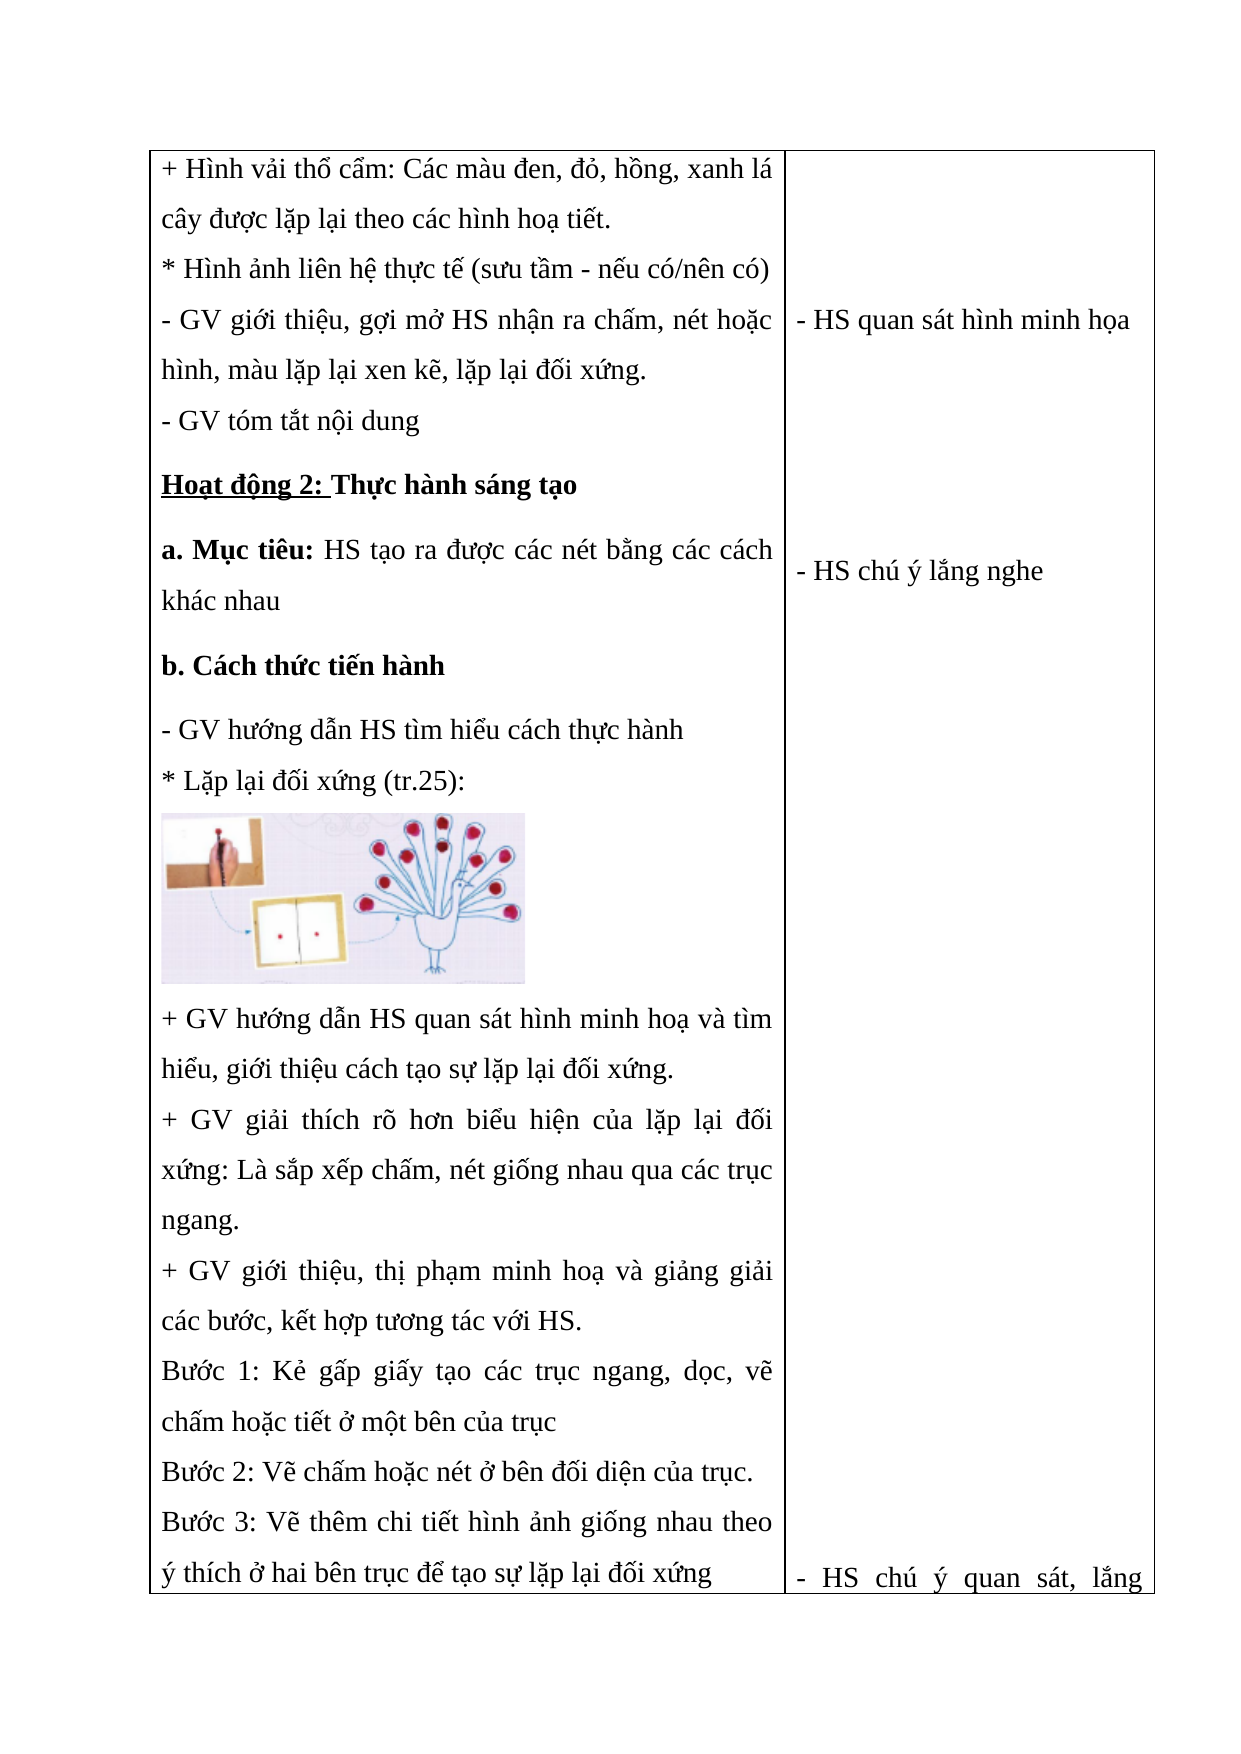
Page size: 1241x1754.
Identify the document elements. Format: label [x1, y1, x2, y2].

picture [161, 813, 526, 984]
table_cell [786, 151, 1154, 1593]
table_cell [151, 151, 784, 1593]
